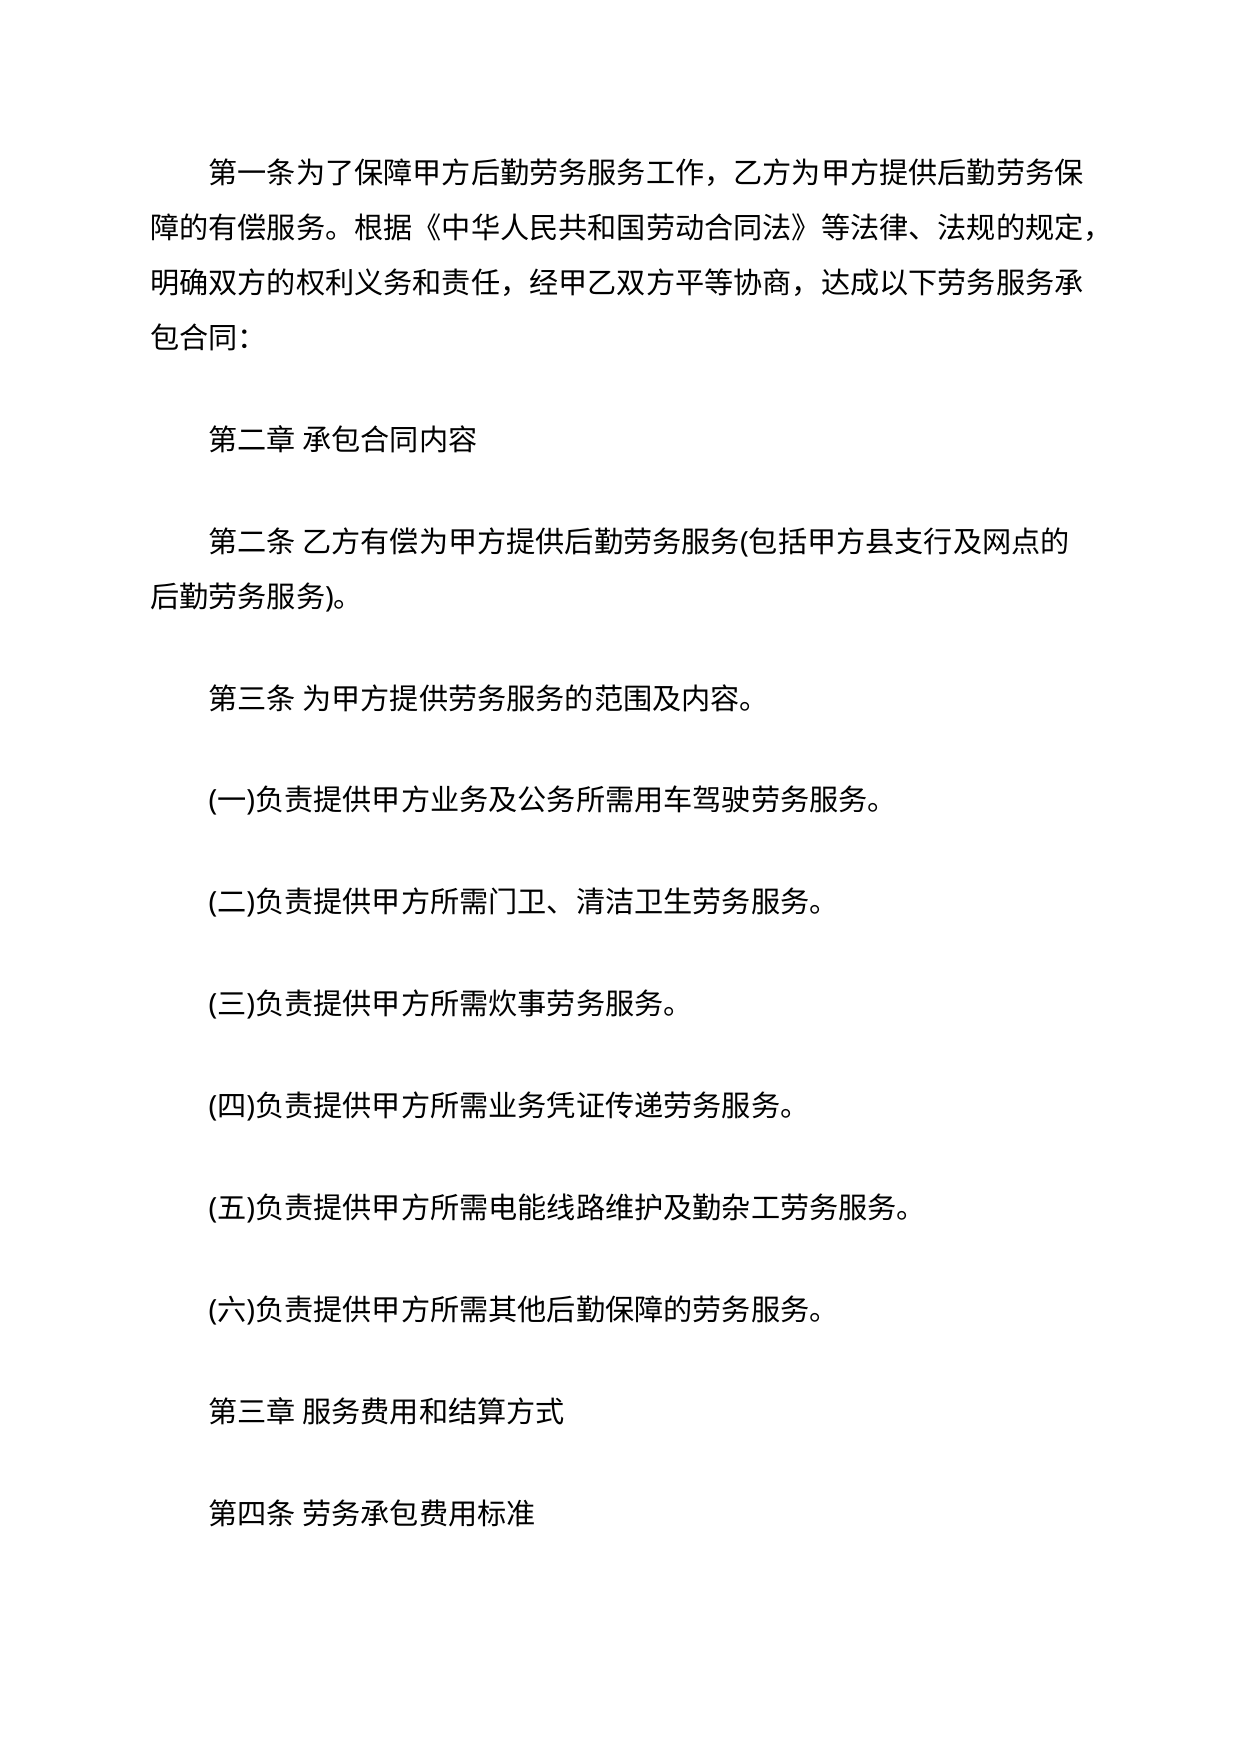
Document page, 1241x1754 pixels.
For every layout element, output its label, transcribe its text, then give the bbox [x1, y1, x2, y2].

text (二)负责提供甲方所需门卫、清洁卫生劳务服务。 [150, 879, 1090, 921]
text (三)负责提供甲方所需炊事劳务服务。 [150, 981, 1090, 1023]
text 第三章 服务费用和结算方式 [150, 1389, 1090, 1431]
text (五)负责提供甲方所需电能线路维护及勤杂工劳务服务。 [150, 1185, 1090, 1227]
text 第二章 承包合同内容 [150, 416, 1090, 459]
text (六)负责提供甲方所需其他后勤保障的劳务服务。 [150, 1287, 1090, 1329]
text 第二条 乙方有偿为甲方提供后勤劳务服务(包括甲方县支行及网点的后勤劳务服务)。 [150, 518, 1090, 616]
text 第三条 为甲方提供劳务服务的范围及内容。 [150, 675, 1090, 717]
text 第一条为了保障甲方后勤劳务服务工作，乙方为甲方提供后勤劳务保障的有偿服务。根据《中华人民共和国劳动合同法》等法律、法规的规定，明确双方的权利义务和责任，经甲乙双方平等协商，达成以下劳务服务承包合同： [150, 150, 1090, 357]
text (四)负责提供甲方所需业务凭证传递劳务服务。 [150, 1083, 1090, 1125]
text 第四条 劳务承包费用标准 [150, 1491, 1090, 1533]
text (一)负责提供甲方业务及公务所需用车驾驶劳务服务。 [150, 777, 1090, 819]
